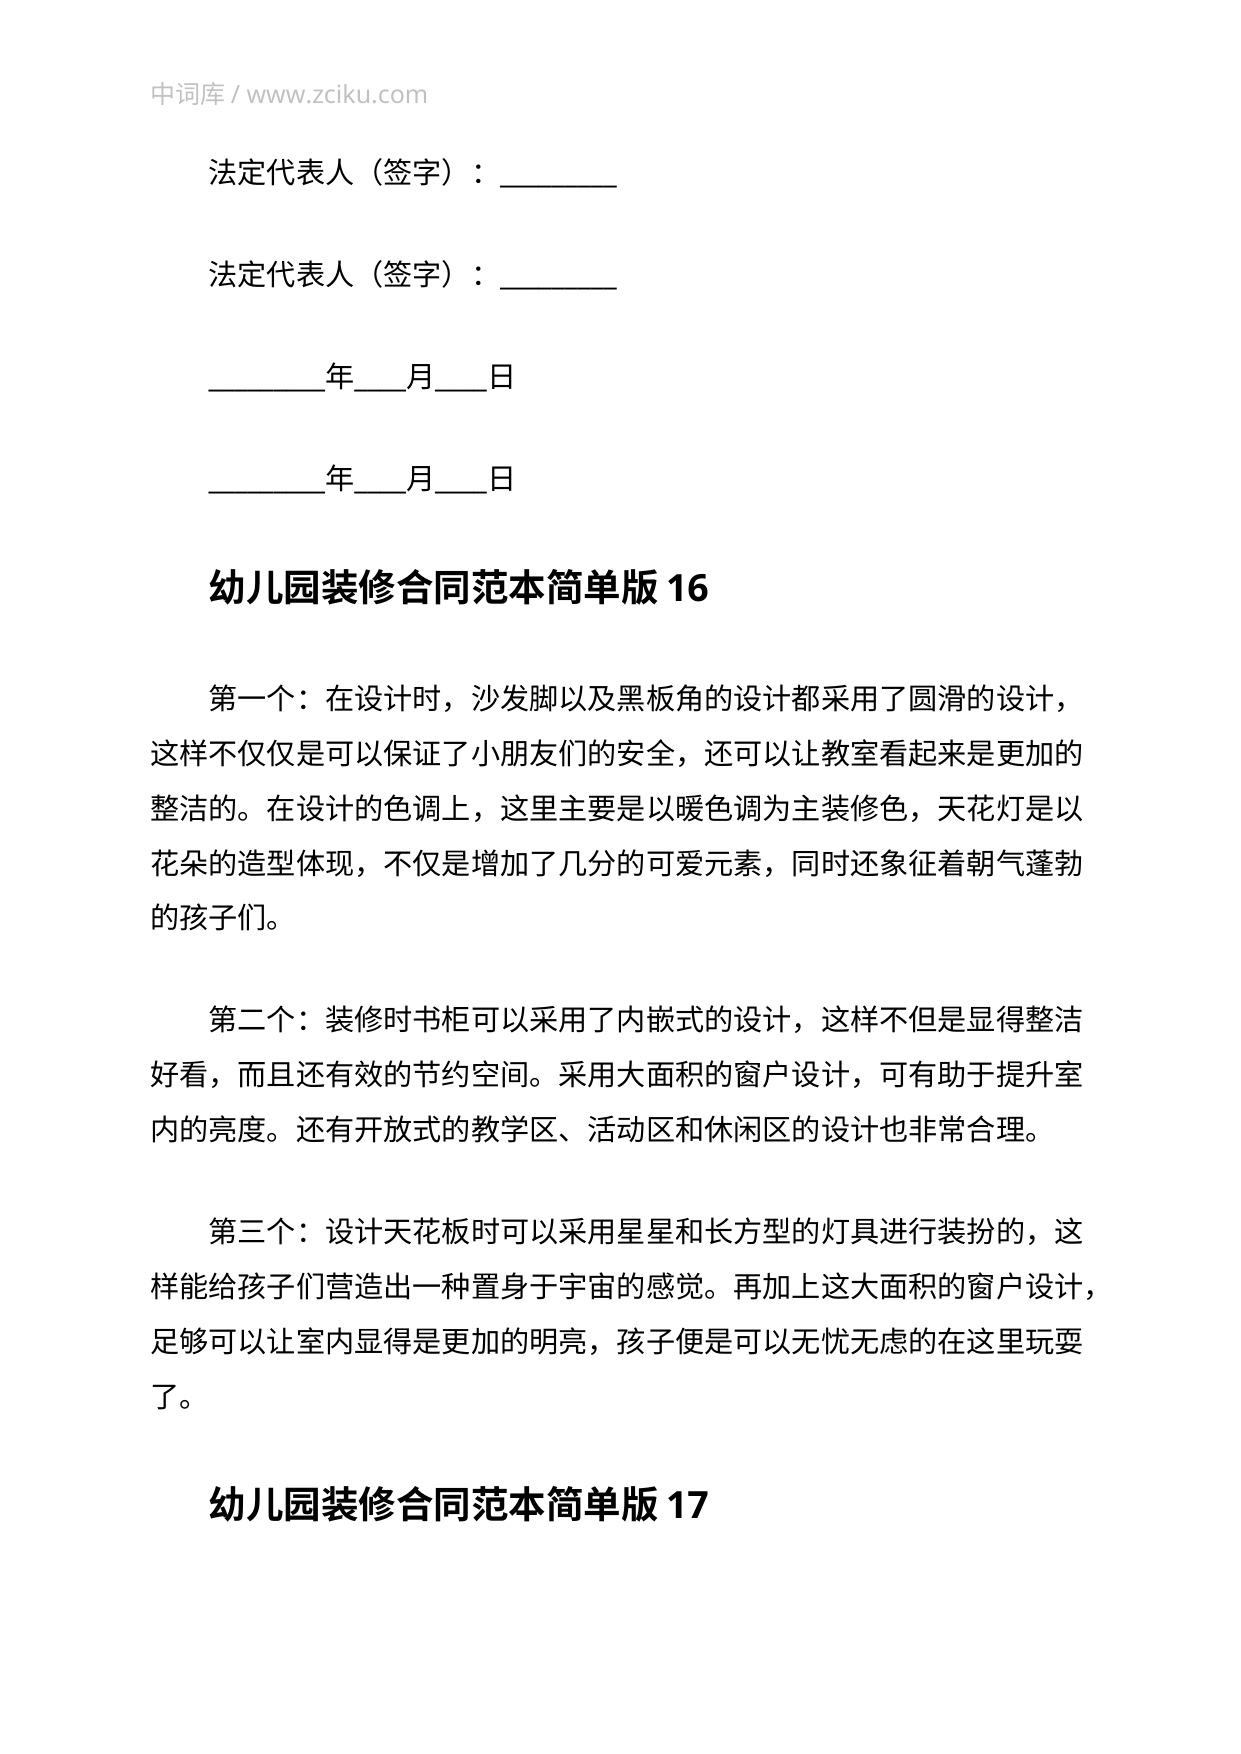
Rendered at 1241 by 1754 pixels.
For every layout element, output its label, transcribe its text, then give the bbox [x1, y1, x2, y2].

text 幼儿园装修合同范本简单版17 [150, 1475, 1090, 1529]
text 法定代表人（签字）：_________ [150, 252, 1090, 294]
text 第一个：在设计时，沙发脚以及黑板角的设计都采用了圆滑的设计，这样不仅仅是可以保证了小朋友们的安全，还可以让教室看起来是更加的整洁的。在设计的色调上，这里主要是以暖色调为主装修色，天花灯是以花朵的造型体现，不仅是增加了几分的可爱元素，同时还象征着朝气蓬勃的孩子们。 [150, 676, 1090, 937]
text 第二个：装修时书柜可以采用了内嵌式的设计，这样不但是显得整洁好看，而且还有效的节约空间。采用大面积的窗户设计，可有助于提升室内的亮度。还有开放式的教学区、活动区和休闲区的设计也非常合理。 [150, 997, 1090, 1149]
text 幼儿园装修合同范本简单版16 [150, 558, 1090, 612]
text 第三个：设计天花板时可以采用星星和长方型的灯具进行装扮的，这样能给孩子们营造出一种置身于宇宙的感觉。再加上这大面积的窗户设计，足够可以让室内显得是更加的明亮，孩子便是可以无忧无虑的在这里玩耍了。 [150, 1208, 1090, 1415]
text 法定代表人（签字）：_________ [150, 150, 1090, 192]
text _________年____月____日 [150, 456, 1090, 498]
text _________年____月____日 [150, 354, 1090, 396]
